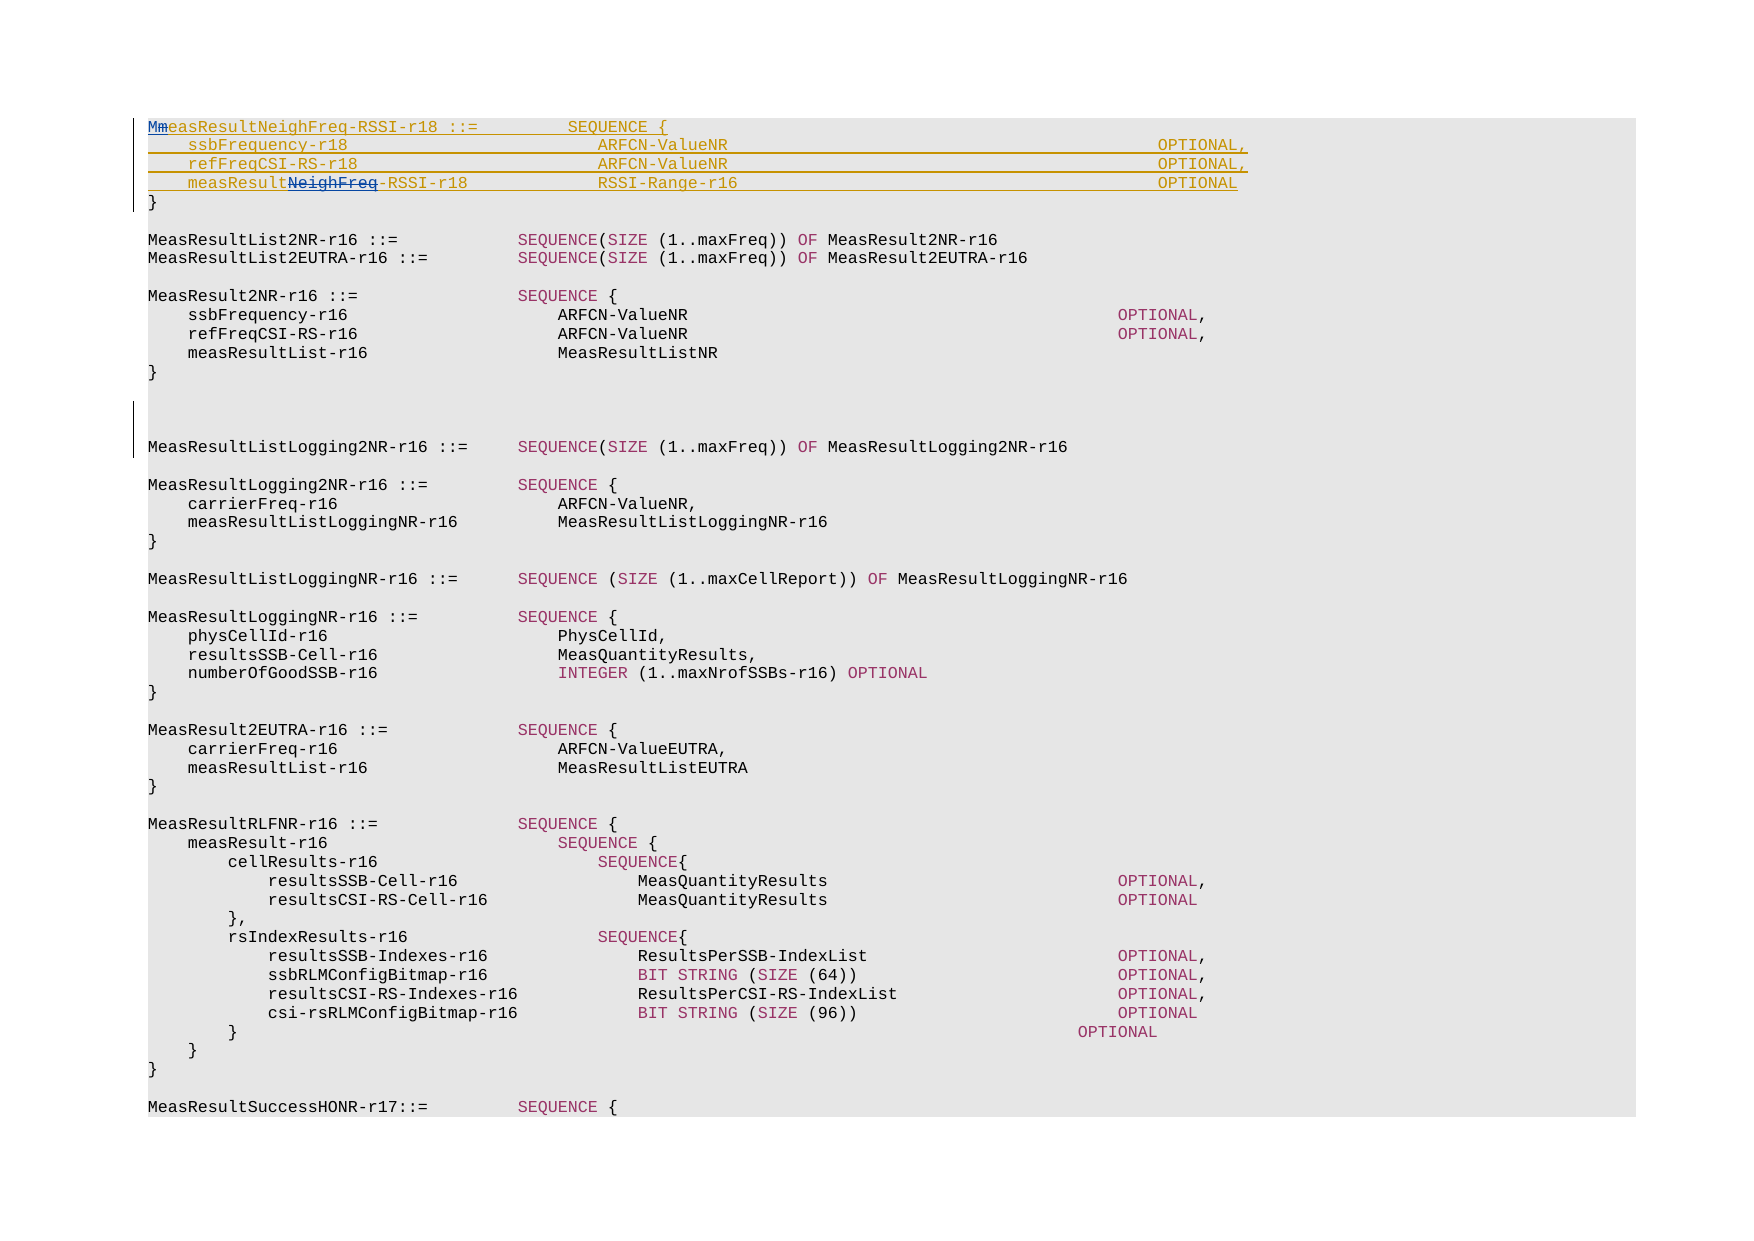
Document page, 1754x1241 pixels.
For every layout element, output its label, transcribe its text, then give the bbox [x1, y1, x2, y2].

text physCellId-r16 PhysCellId, [148, 627, 1636, 646]
text } [148, 684, 1636, 703]
text carrierFreq-r16 ARFCN-ValueEUTRA, [148, 740, 1636, 759]
text MeasResult2EUTRA-r16 ::= SEQUENCE { [148, 721, 1636, 740]
text MeasResultRLFNR-r16 ::= SEQUENCE { [148, 816, 1636, 834]
text rsIndexResults-r16 SEQUENCE{ [148, 929, 1636, 948]
text MeasResult2NR-r16 ::= SEQUENCE { [148, 288, 1636, 307]
text MeasResultListLogging2NR-r16 ::= SEQUENCE(SIZE (1..maxFreq)) OF MeasResultLogging2NR-r16 [148, 439, 1636, 457]
text resultsSSB-Cell-r16 MeasQuantityResults OPTIONAL, [148, 872, 1636, 891]
text ssbRLMConfigBitmap-r16 BIT STRING (SIZE (64)) OPTIONAL, [148, 967, 1636, 985]
text measResult-r16 SEQUENCE { [148, 834, 1636, 853]
text csi-rsRLMConfigBitmap-r16 BIT STRING (SIZE (96)) OPTIONAL [148, 1004, 1636, 1023]
text } [148, 363, 1636, 382]
text MeasResultList2NR-r16 ::= SEQUENCE(SIZE (1..maxFreq)) OF MeasResult2NR-r16 [148, 231, 1636, 250]
text resultsSSB-Cell-r16 MeasQuantityResults, [148, 646, 1636, 665]
text numberOfGoodSSB-r16 INTEGER (1..maxNrofSSBs-r16) OPTIONAL [148, 665, 1636, 684]
text } [148, 1061, 1636, 1080]
text resultsSSB-Indexes-r16 ResultsPerSSB-IndexList OPTIONAL, [148, 948, 1636, 967]
text measResultList-r16 MeasResultListEUTRA [148, 759, 1636, 778]
text } [148, 193, 1636, 212]
text cellResults-r16 SEQUENCE{ [148, 853, 1636, 872]
text } [148, 533, 1636, 552]
text resultsCSI-RS-Indexes-r16 ResultsPerCSI-RS-IndexList OPTIONAL, [148, 985, 1636, 1004]
text MeasResultLogging2NR-r16 ::= SEQUENCE { [148, 476, 1636, 495]
text measResultListLoggingNR-r16 MeasResultListLoggingNR-r16 [148, 514, 1636, 533]
text }, [148, 910, 1636, 929]
text refFreqCSI-RS-r16 ARFCN-ValueNR OPTIONAL, [148, 326, 1636, 344]
text resultsCSI-RS-Cell-r16 MeasQuantityResults OPTIONAL [148, 891, 1636, 910]
text MeasResultSuccessHONR-r17::= SEQUENCE { [148, 1098, 1636, 1117]
text MeasResultListLoggingNR-r16 ::= SEQUENCE (SIZE (1..maxCellReport)) OF MeasResultLoggingNR-r16 [148, 571, 1636, 589]
text MeasResultList2EUTRA-r16 ::= SEQUENCE(SIZE (1..maxFreq)) OF MeasResult2EUTRA-r16 [148, 250, 1636, 269]
text } [148, 1042, 1636, 1061]
text } [148, 778, 1636, 797]
text carrierFreq-r16 ARFCN-ValueNR, [148, 495, 1636, 514]
text ssbFrequency-r16 ARFCN-ValueNR OPTIONAL, [148, 307, 1636, 326]
text MeasResultLoggingNR-r16 ::= SEQUENCE { [148, 608, 1636, 627]
text } OPTIONAL [148, 1023, 1636, 1042]
text measResultList-r16 MeasResultListNR [148, 344, 1636, 363]
